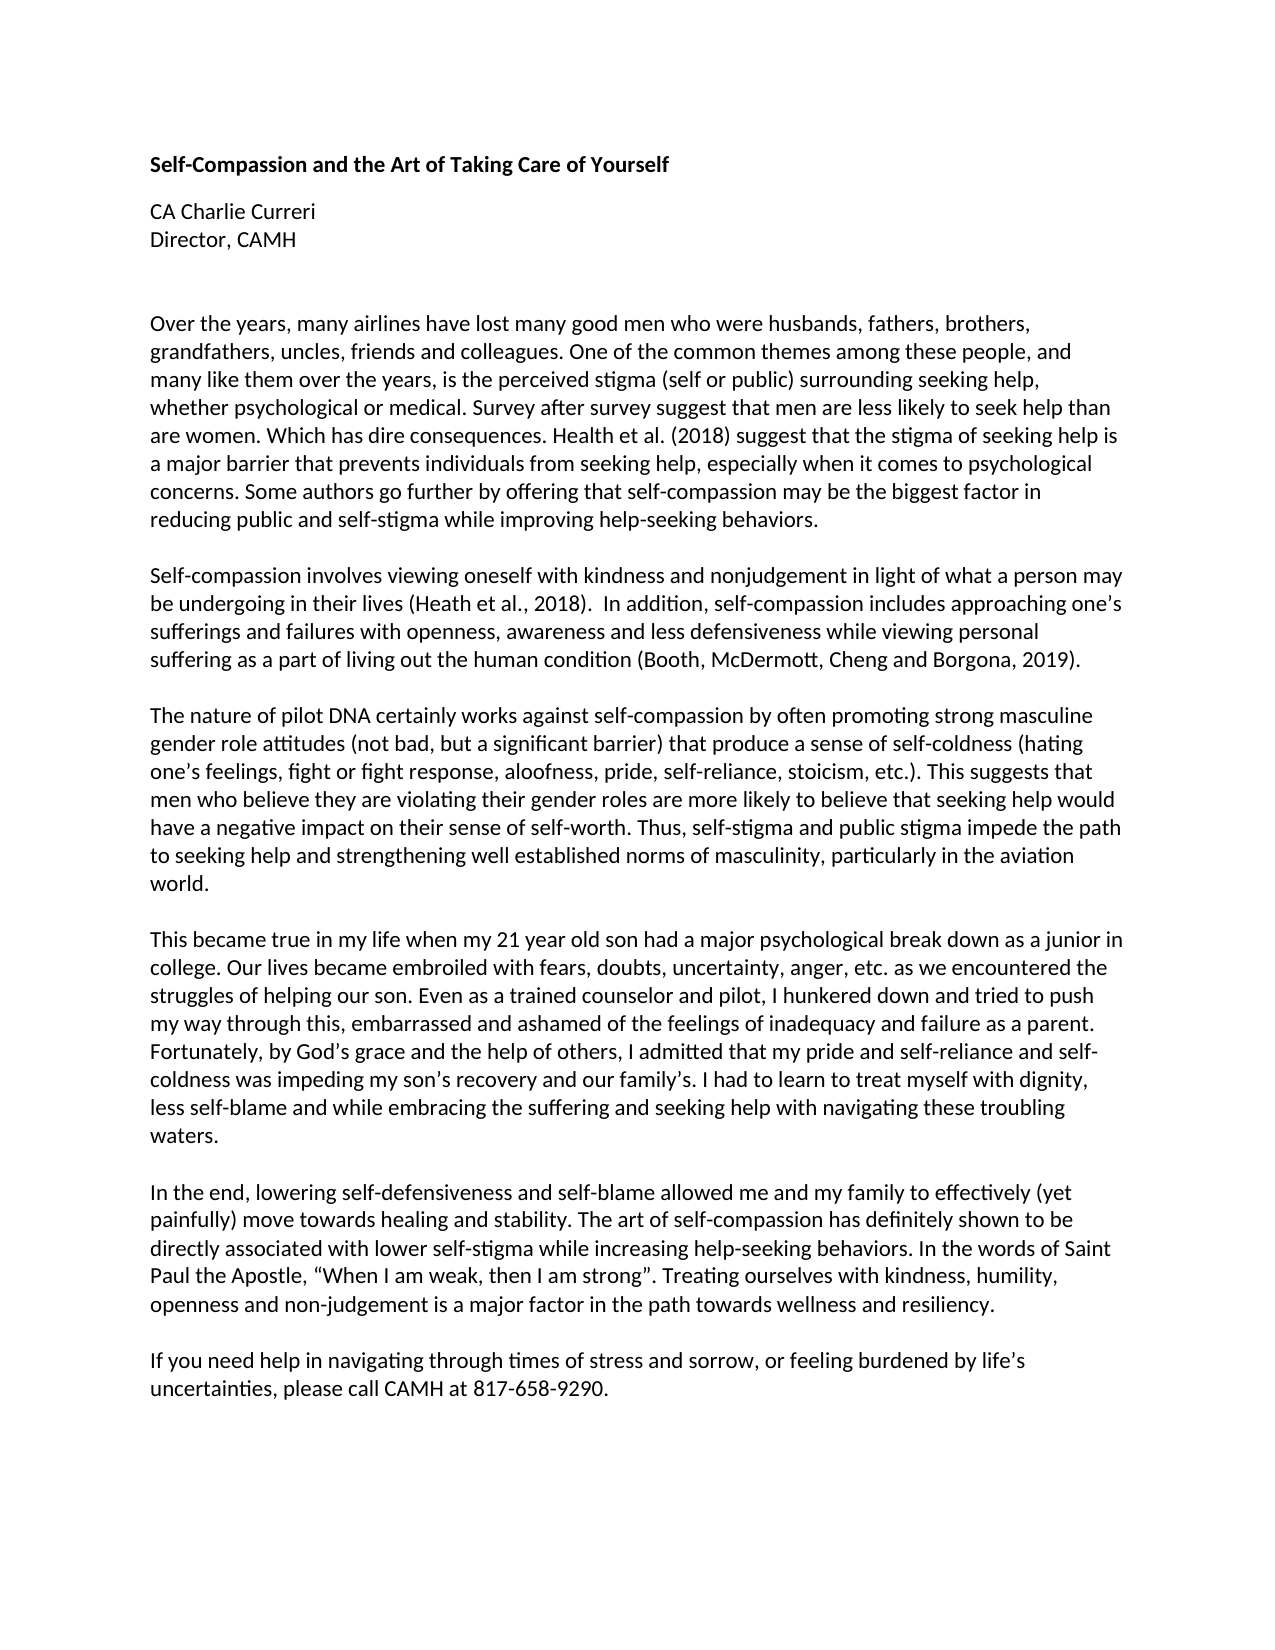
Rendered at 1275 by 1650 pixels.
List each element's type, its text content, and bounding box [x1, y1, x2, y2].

text Self-compassion involves viewing oneself with kindness and nonjudgement in light of what a person may be undergoing in their lives (Heath et al., 2018). In addition, self-compassion includes approaching one’s sufferings and failures with openness, awareness and less defensiveness while viewing personal suffering as a part of living out the human condition (Booth, McDermott, Cheng and Borgona, 2019). [150, 561, 1125, 673]
text Self-Compassion and the Art of Taking Care of Yourself [150, 150, 1125, 178]
text In the end, lowering self-defensiveness and self-blame allowed me and my family to effectively (yet painfully) move towards healing and stability. The art of self-compassion has definitely shown to be directly associated with lower self-stigma while increasing help-seeking behaviors. In the words of Saint Paul the Apostle, “When I am weak, then I am strong”. Treating ourselves with kindness, humility, openness and non-judgement is a major factor in the path towards wellness and resiliency. [150, 1178, 1125, 1318]
text This became true in my life when my 21 year old son had a major psychological break down as a junior in college. Our lives became embroiled with fears, doubts, uncertainty, anger, etc. as we encountered the struggles of helping our son. Even as a trained counselor and pilot, I hunkered down and tried to push my way through this, embarrassed and ashamed of the feelings of inadequacy and failure as a parent. Fortunately, by God’s grace and the help of others, I admitted that my pride and self-reliance and self- coldness was impeding my son’s recovery and our family’s. I had to learn to treat myself with dignity, less self-blame and while embracing the suffering and seeking help with navigating these troubling waters. [150, 925, 1125, 1149]
text Over the years, many airlines have lost many good men who were husbands, fathers, brothers, grandfathers, uncles, friends and colleagues. One of the common themes among these people, and many like them over the years, is the perceived stigma (self or public) surrounding seeking help, whether psychological or medical. Survey after survey suggest that men are less likely to seek help than are women. Which has dire consequences. Health et al. (2018) suggest that the stigma of seeking help is a major barrier that prevents individuals from seeking help, especially when it comes to psychological concerns. Some authors go further by offering that self-compassion may be the biggest factor in reducing public and self-stigma while improving help-seeking behaviors. [150, 309, 1125, 533]
text If you need help in navigating through times of stress and sorrow, or feeling burdened by life’s uncertainties, please call CAMH at 817-658-9290. [150, 1346, 1125, 1402]
text Director, CAMH [150, 225, 1125, 253]
text The nature of pilot DNA certainly works against self-compassion by often promoting strong masculine gender role attitudes (not bad, but a significant barrier) that produce a sense of self-coldness (hating one’s feelings, fight or fight response, aloofness, pride, self-reliance, stoicism, etc.). This suggests that men who believe they are violating their gender roles are more likely to believe that seeking help would have a negative impact on their sense of self-worth. Thus, self-stigma and public stigma impede the path to seeking help and strengthening well established norms of masculinity, particularly in the aviation world. [150, 701, 1125, 897]
text CA Charlie Curreri [150, 197, 1125, 225]
